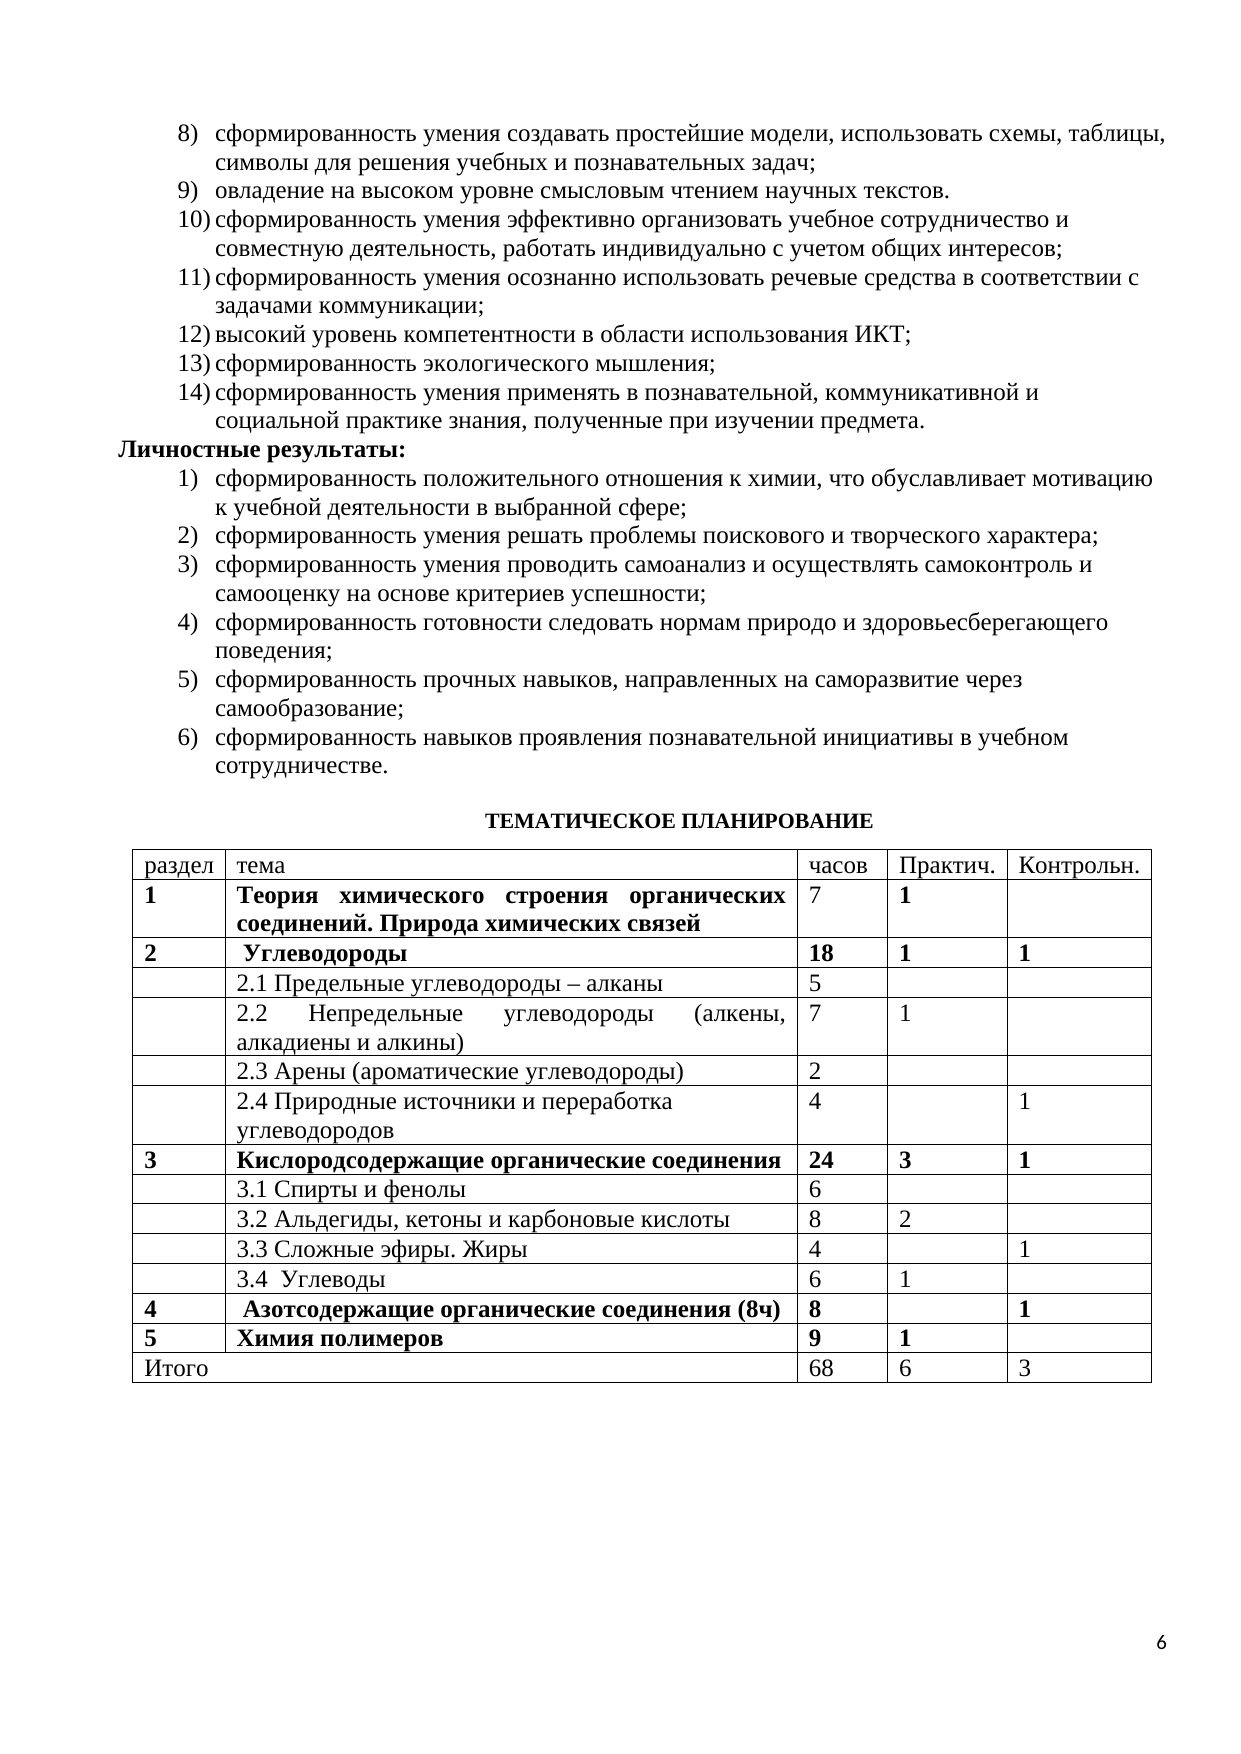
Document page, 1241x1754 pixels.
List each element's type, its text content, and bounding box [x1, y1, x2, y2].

table_cell 2.2 Непредельные углеводороды (алкены, алкадиены и алкины) [226, 998, 797, 1055]
table_cell 7 [798, 880, 887, 937]
table_cell [1008, 1264, 1151, 1293]
table_cell 6 [798, 1175, 887, 1203]
table_cell 1 [888, 1264, 1007, 1293]
table_cell 18 [798, 938, 887, 967]
table_cell 1 [133, 880, 225, 937]
table_cell 1 [1008, 1294, 1151, 1322]
table_cell [1008, 1175, 1151, 1203]
text Личностные результаты: [118, 434, 1167, 463]
table_cell 5 [798, 968, 887, 997]
table_cell [133, 1086, 225, 1144]
table_cell [888, 968, 1007, 997]
table_cell 9 [798, 1324, 887, 1352]
list сформированность готовности следовать нормам природо и здоровьесберегающего поведения; [177, 607, 1167, 664]
table_header Практич. [888, 850, 1007, 879]
table_cell 1 [888, 938, 1007, 967]
table_cell 3.3 Сложные эфиры. Жиры [226, 1234, 797, 1263]
table_cell 3.1 Спирты и фенолы [226, 1175, 797, 1203]
table_cell [133, 1175, 225, 1203]
table_cell 68 [798, 1353, 887, 1382]
table_cell [1008, 880, 1151, 937]
table_cell 2.4 Природные источники и переработка углеводородов [226, 1086, 797, 1144]
table_cell [133, 1234, 225, 1263]
table_cell 4 [798, 1234, 887, 1263]
list сформированность навыков проявления познавательной инициативы в учебном сотрудничестве. [177, 722, 1167, 779]
table_cell [888, 1234, 1007, 1263]
text ТЕМАТИЧЕСКОЕ ПЛАНИРОВАНИЕ [118, 808, 1167, 833]
table_cell [1008, 968, 1151, 997]
list сформированность умения применять в познавательной, коммуникативной и социальной практике знания, полученные при изучении предмета. [177, 377, 1167, 434]
table_cell [888, 1175, 1007, 1203]
table_cell 3 [1008, 1353, 1151, 1382]
table_cell 4 [798, 1086, 887, 1144]
table_cell 1 [1008, 1234, 1151, 1263]
table_cell Кислородсодержащие органические соединения [226, 1145, 797, 1173]
table_cell 2 [888, 1204, 1007, 1233]
table_cell 3.2 Альдегиды, кетоны и карбоновые кислоты [226, 1204, 797, 1233]
table_header раздел [133, 850, 225, 879]
table_cell [888, 1056, 1007, 1085]
table_cell [1008, 1324, 1151, 1352]
table_cell 8 [798, 1294, 887, 1322]
table_cell 6 [798, 1264, 887, 1293]
table_cell 1 [1008, 1086, 1151, 1144]
table_cell 1 [888, 1324, 1007, 1352]
table_cell [133, 1056, 225, 1085]
table_cell Теория химического строения органических соединений. Природа химических связей [226, 880, 797, 937]
table_cell [133, 998, 225, 1055]
table_cell [888, 1086, 1007, 1144]
table_cell [1008, 1056, 1151, 1085]
list высокий уровень компетентности в области использования ИКТ; [177, 319, 1167, 348]
list сформированность умения осознанно использовать речевые средства в соответствии с задачами коммуникации; [177, 262, 1167, 319]
table_cell 2 [798, 1056, 887, 1085]
table_cell 1 [888, 880, 1007, 937]
table_cell 2.1 Предельные углеводороды – алканы [226, 968, 797, 997]
table_header тема [226, 850, 797, 879]
table_cell 1 [1008, 1145, 1151, 1173]
table_cell [1008, 998, 1151, 1055]
list овладение на высоком уровне смысловым чтением научных текстов. [177, 176, 1167, 204]
table_cell 1 [888, 998, 1007, 1055]
table_cell 24 [798, 1145, 887, 1173]
list сформированность умения эффективно организовать учебное сотрудничество и совместную деятельность, работать индивидуально с учетом общих интересов; [177, 204, 1167, 262]
table_cell 3 [888, 1145, 1007, 1173]
list сформированность экологического мышления; [177, 348, 1167, 377]
table_header Контрольн. [1008, 850, 1151, 879]
table_cell 1 [1008, 938, 1151, 967]
table_cell 2.3 Арены (ароматические углеводороды) [226, 1056, 797, 1085]
list сформированность положительного отношения к химии, что обуславливает мотивацию к учебной деятельности в выбранной сфере; [177, 463, 1167, 521]
table_cell [133, 1264, 225, 1293]
table_cell [1008, 1204, 1151, 1233]
table_cell [133, 1204, 225, 1233]
table_cell [133, 968, 225, 997]
table_cell 8 [798, 1204, 887, 1233]
table_cell 3 [133, 1145, 225, 1173]
list сформированность прочных навыков, направленных на саморазвитие через самообразование; [177, 664, 1167, 722]
table_cell 2 [133, 938, 225, 967]
table_cell 3.4 Углеводы [226, 1264, 797, 1293]
table_cell 7 [798, 998, 887, 1055]
table_cell Химия полимеров [226, 1324, 797, 1352]
table_cell [888, 1294, 1007, 1322]
table_cell 5 [133, 1324, 225, 1352]
table_header часов [798, 850, 887, 879]
table_cell 6 [888, 1353, 1007, 1382]
table_cell Итого [133, 1353, 797, 1382]
list сформированность умения создавать простейшие модели, использовать схемы, таблицы, символы для решения учебных и познавательных задач; [177, 118, 1167, 176]
list сформированность умения решать проблемы поискового и творческого характера; [177, 521, 1167, 549]
table_cell Азотсодержащие органические соединения (8ч) [226, 1294, 797, 1322]
table_cell 4 [133, 1294, 225, 1322]
list сформированность умения проводить самоанализ и осуществлять самоконтроль и самооценку на основе критериев успешности; [177, 549, 1167, 607]
table_cell Углеводороды [226, 938, 797, 967]
